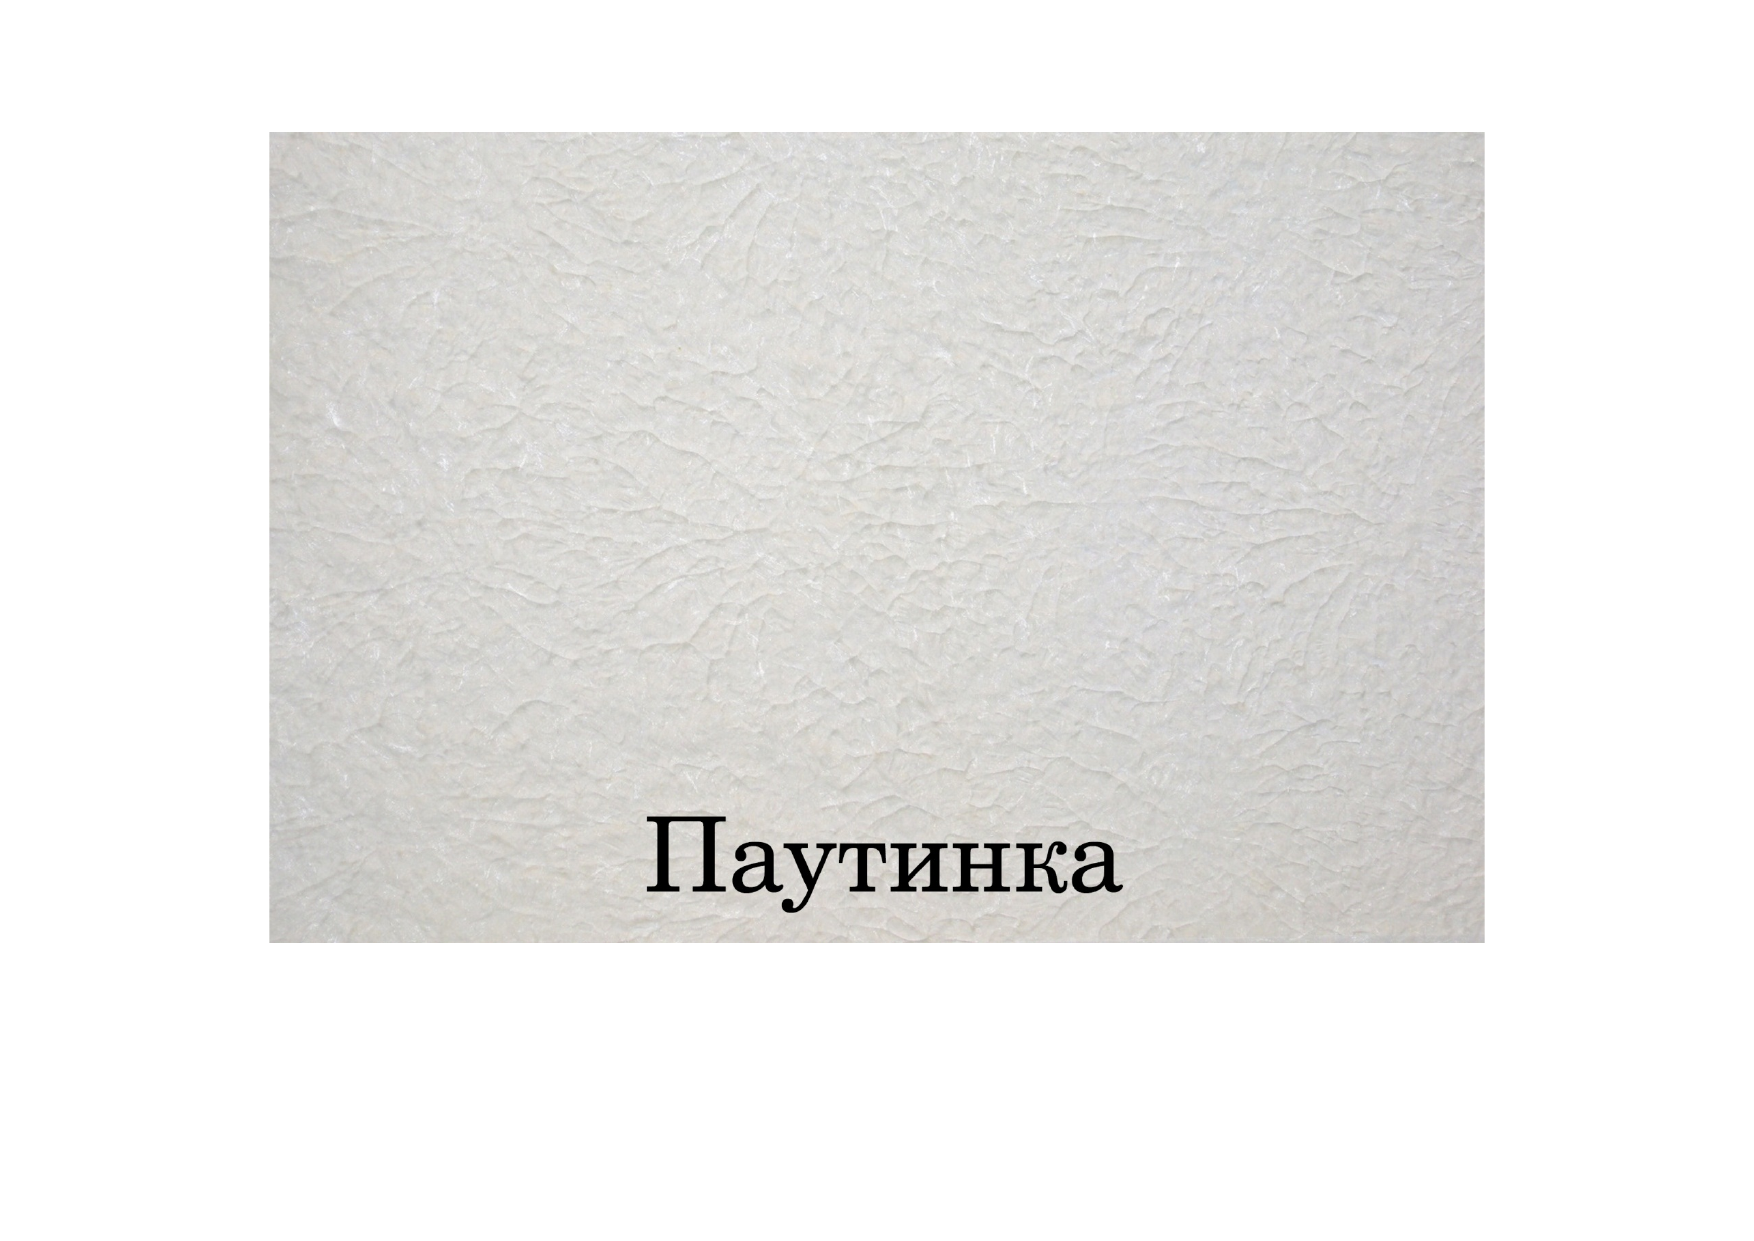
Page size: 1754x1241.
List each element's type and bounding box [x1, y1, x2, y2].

picture [269, 132, 1485, 943]
